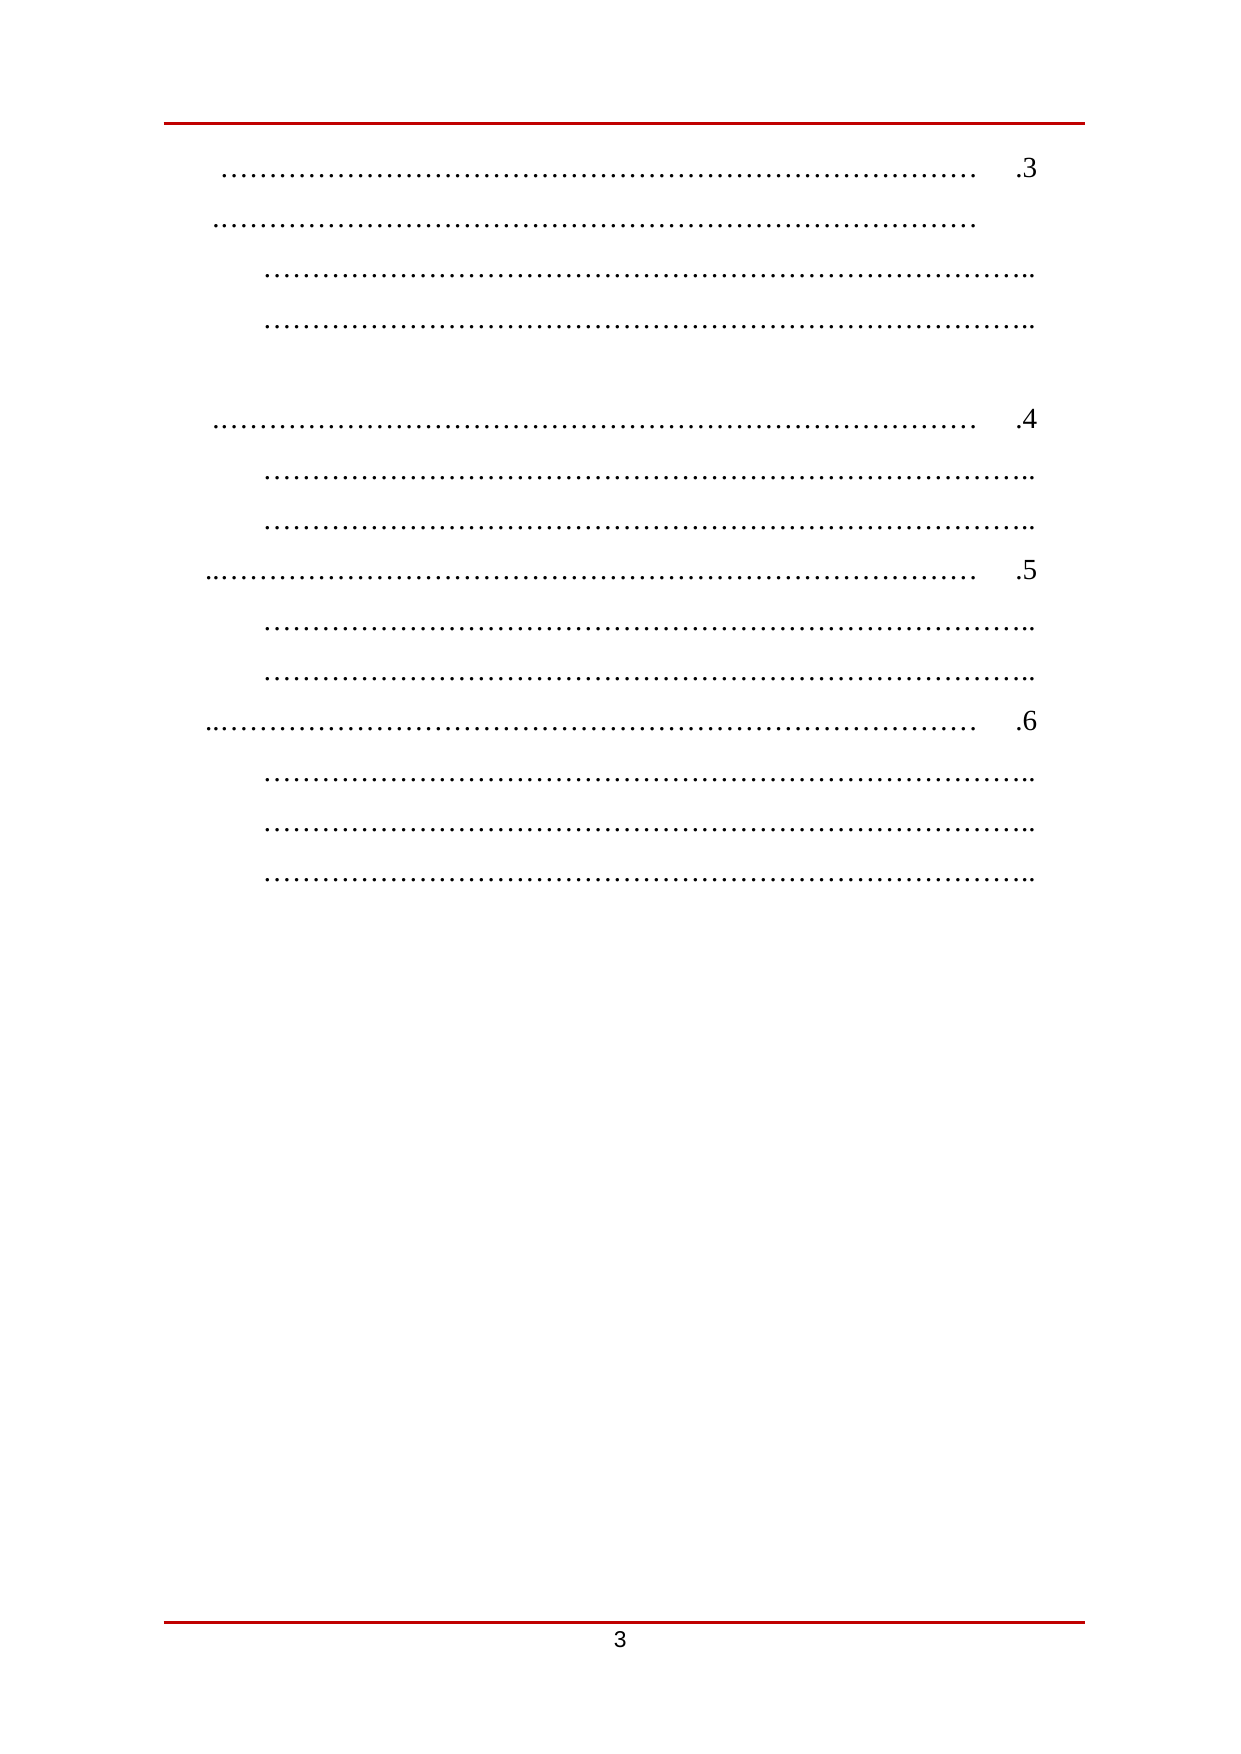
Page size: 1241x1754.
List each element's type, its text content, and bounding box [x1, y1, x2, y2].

text …………………………………………………………………….. [262, 603, 1040, 636]
text …………………………………………………………………….. [262, 854, 1040, 888]
text …………………………………………………………………….. [262, 653, 1040, 687]
list ……………………………………………………………………. [201, 402, 1015, 435]
text …………………………………………………………………….. [262, 452, 1040, 485]
text …………………………………………………………………….. [262, 301, 1040, 334]
text …………………………………………………………………….. [262, 804, 1040, 838]
list …………………………………………………………………………………………………………………………………………. [201, 150, 1015, 234]
list …………………………………………………………………….. [201, 703, 1015, 737]
text …………………………………………………………………….. [262, 502, 1040, 536]
text …………………………………………………………………….. [262, 754, 1040, 787]
text …………………………………………………………………….. [262, 251, 1040, 284]
list …………………………………………………………………….. [201, 552, 1015, 586]
